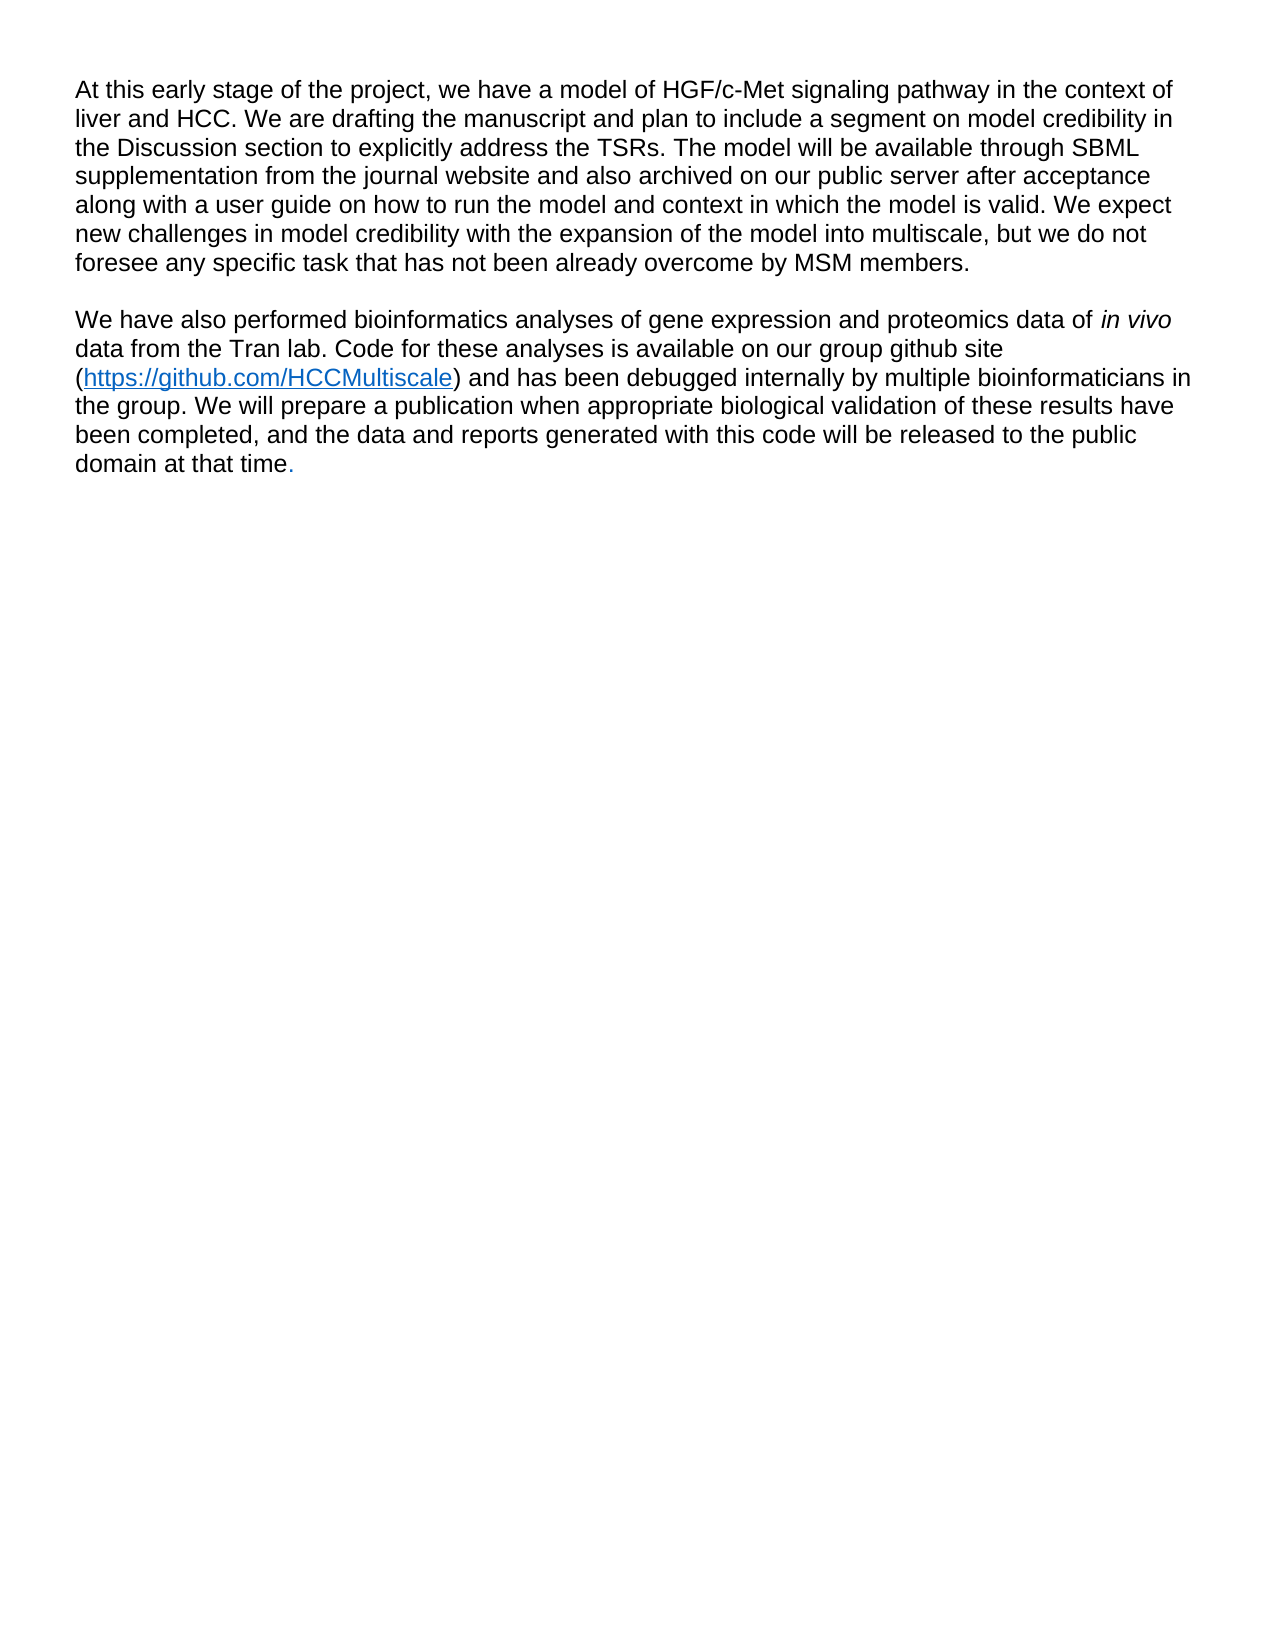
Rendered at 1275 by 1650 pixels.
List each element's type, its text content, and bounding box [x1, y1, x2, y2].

text At this early stage of the project, we have a model of HGF/c-Met signaling pathway in the context of liver and HCC. We are drafting the manuscript and plan to include a segment on model credibility in the Discussion section to explicitly address the TSRs. The model will be available through SBML supplementation from the journal website and also archived on our public server after acceptance along with a user guide on how to run the model and context in which the model is valid. We expect new challenges in model credibility with the expansion of the model into multiscale, but we do not foresee any specific task that has not been already overcome by MSM members. [75, 75, 1200, 276]
text We have also performed bioinformatics analyses of gene expression and proteomics data of in vivo data from the Tran lab. Code for these analyses is available on our group github site (https://github.com/HCCMultiscale) and has been debugged internally by multiple bioinformaticians in the group. We will prepare a publication when appropriate biological validation of these results have been completed, and the data and reports generated with this code will be released to the public domain at that time. [75, 305, 1200, 477]
